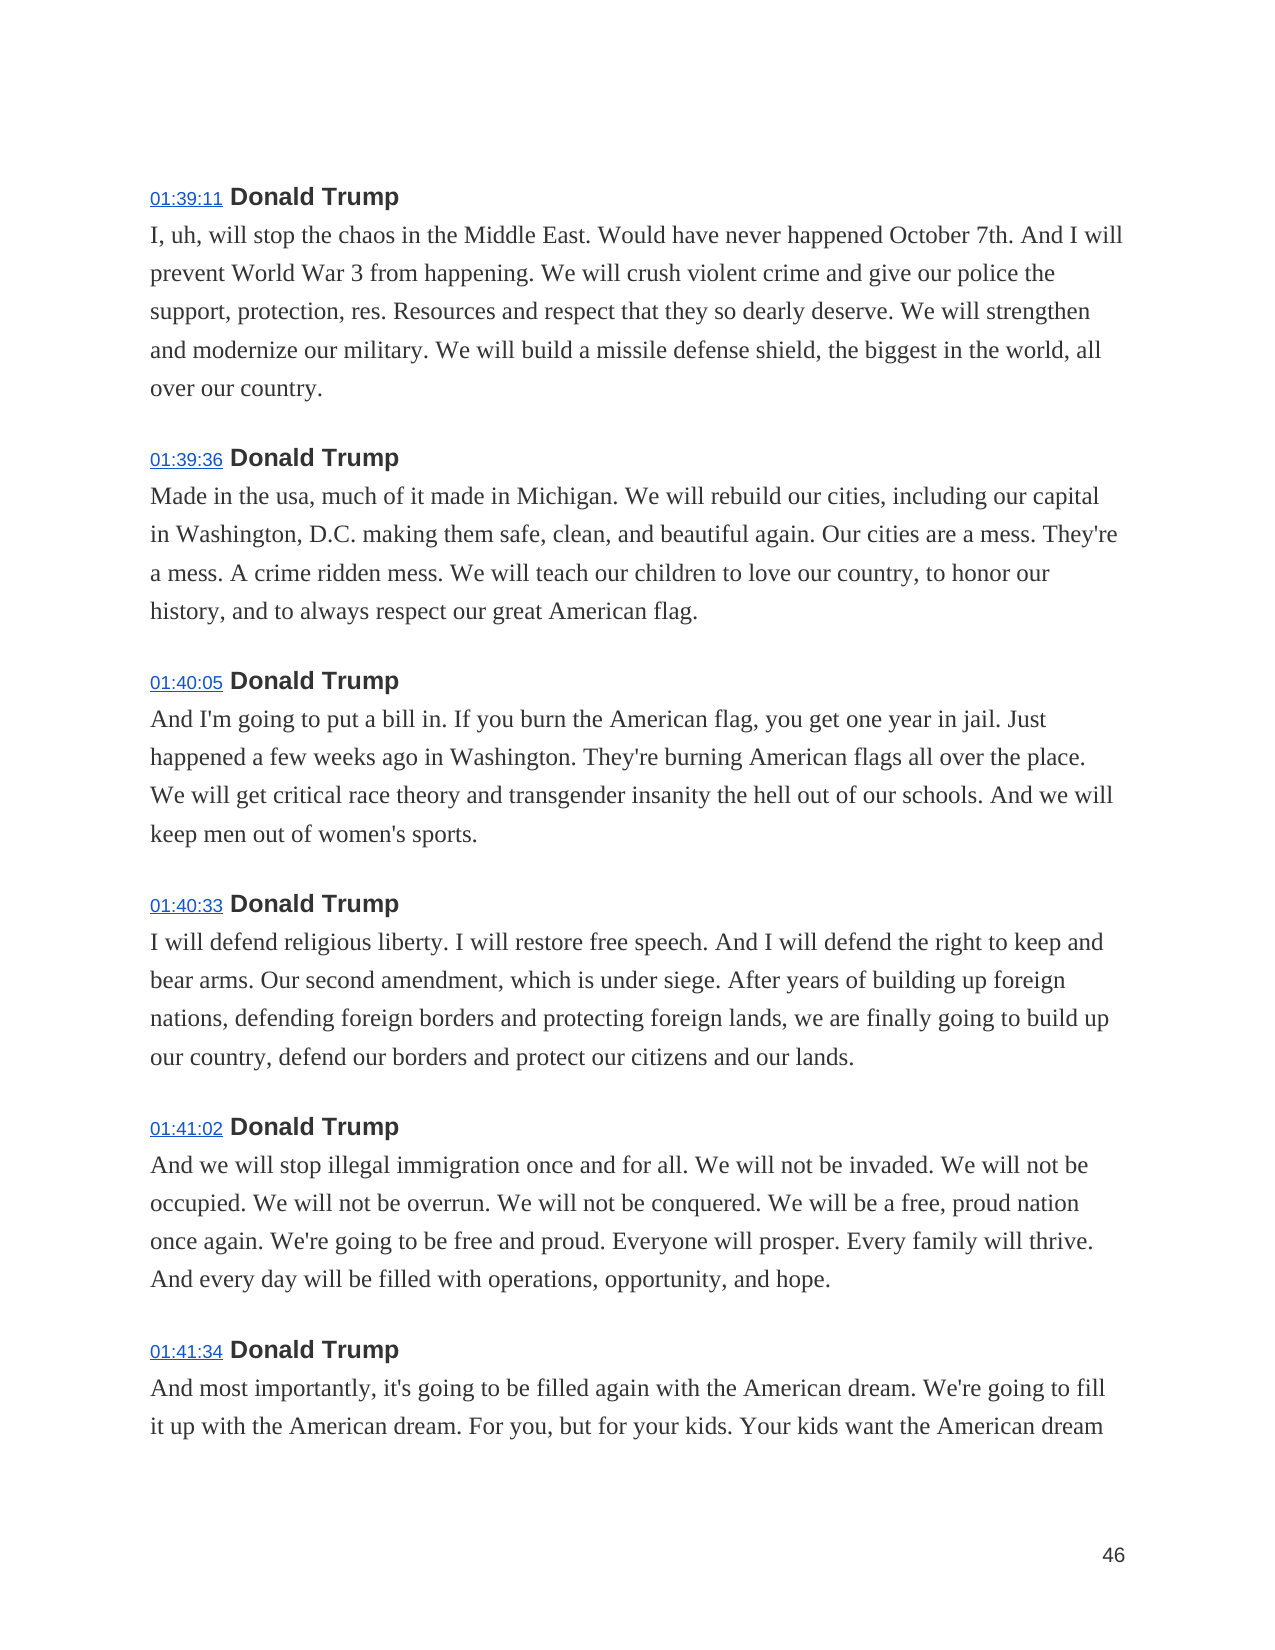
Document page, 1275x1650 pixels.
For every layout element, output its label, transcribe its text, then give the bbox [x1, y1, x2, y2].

text 01:41:34 Donald Trump [150, 1334, 1125, 1363]
text 01:40:33 Donald Trump [150, 889, 1125, 917]
text I, uh, will stop the chaos in the Middle East. Would have never happened October 7th. And I will prevent World War 3 from happening. We will crush violent crime and give our police the support, protection, res. Resources and respect that they so dearly deserve. We will strengthen and modernize our military. We will build a missile defense shield, the biggest in the world, all over our country. [150, 220, 1125, 402]
text Made in the usa, much of it made in Michigan. We will rebuild our cities, including our capital in Washington, D.C. making them safe, clean, and beautiful again. Our cities are a mess. They're a mess. A crime ridden mess. We will teach our children to love our country, to honor our history, and to always respect our great American flag. [150, 481, 1125, 624]
text And we will stop illegal immigration once and for all. We will not be invaded. We will not be occupied. We will not be overrun. We will not be conquered. We will be a free, proud nation once again. We're going to be free and proud. Everyone will prosper. Every family will thrive. And every day will be filled with operations, opportunity, and hope. [150, 1150, 1125, 1293]
text 01:39:36 Donald Trump [150, 443, 1125, 472]
text 01:39:11 Donald Trump [150, 182, 1125, 211]
text 01:41:02 Donald Trump [150, 1112, 1125, 1140]
text And I'm going to put a bill in. If you burn the American flag, you get one year in jail. Just happened a few weeks ago in Washington. They're burning American flags all over the place. We will get critical race theory and transgender insanity the hell out of our schools. And we will keep men out of women's sports. [150, 704, 1125, 847]
text I will defend religious liberty. I will restore free speech. And I will defend the right to keep and bear arms. Our second amendment, which is under siege. After years of building up foreign nations, defending foreign borders and protecting foreign lands, we are finally going to build up our country, defend our borders and protect our citizens and our lands. [150, 927, 1125, 1070]
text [150, 1373, 1125, 1440]
text 01:40:05 Donald Trump [150, 666, 1125, 694]
